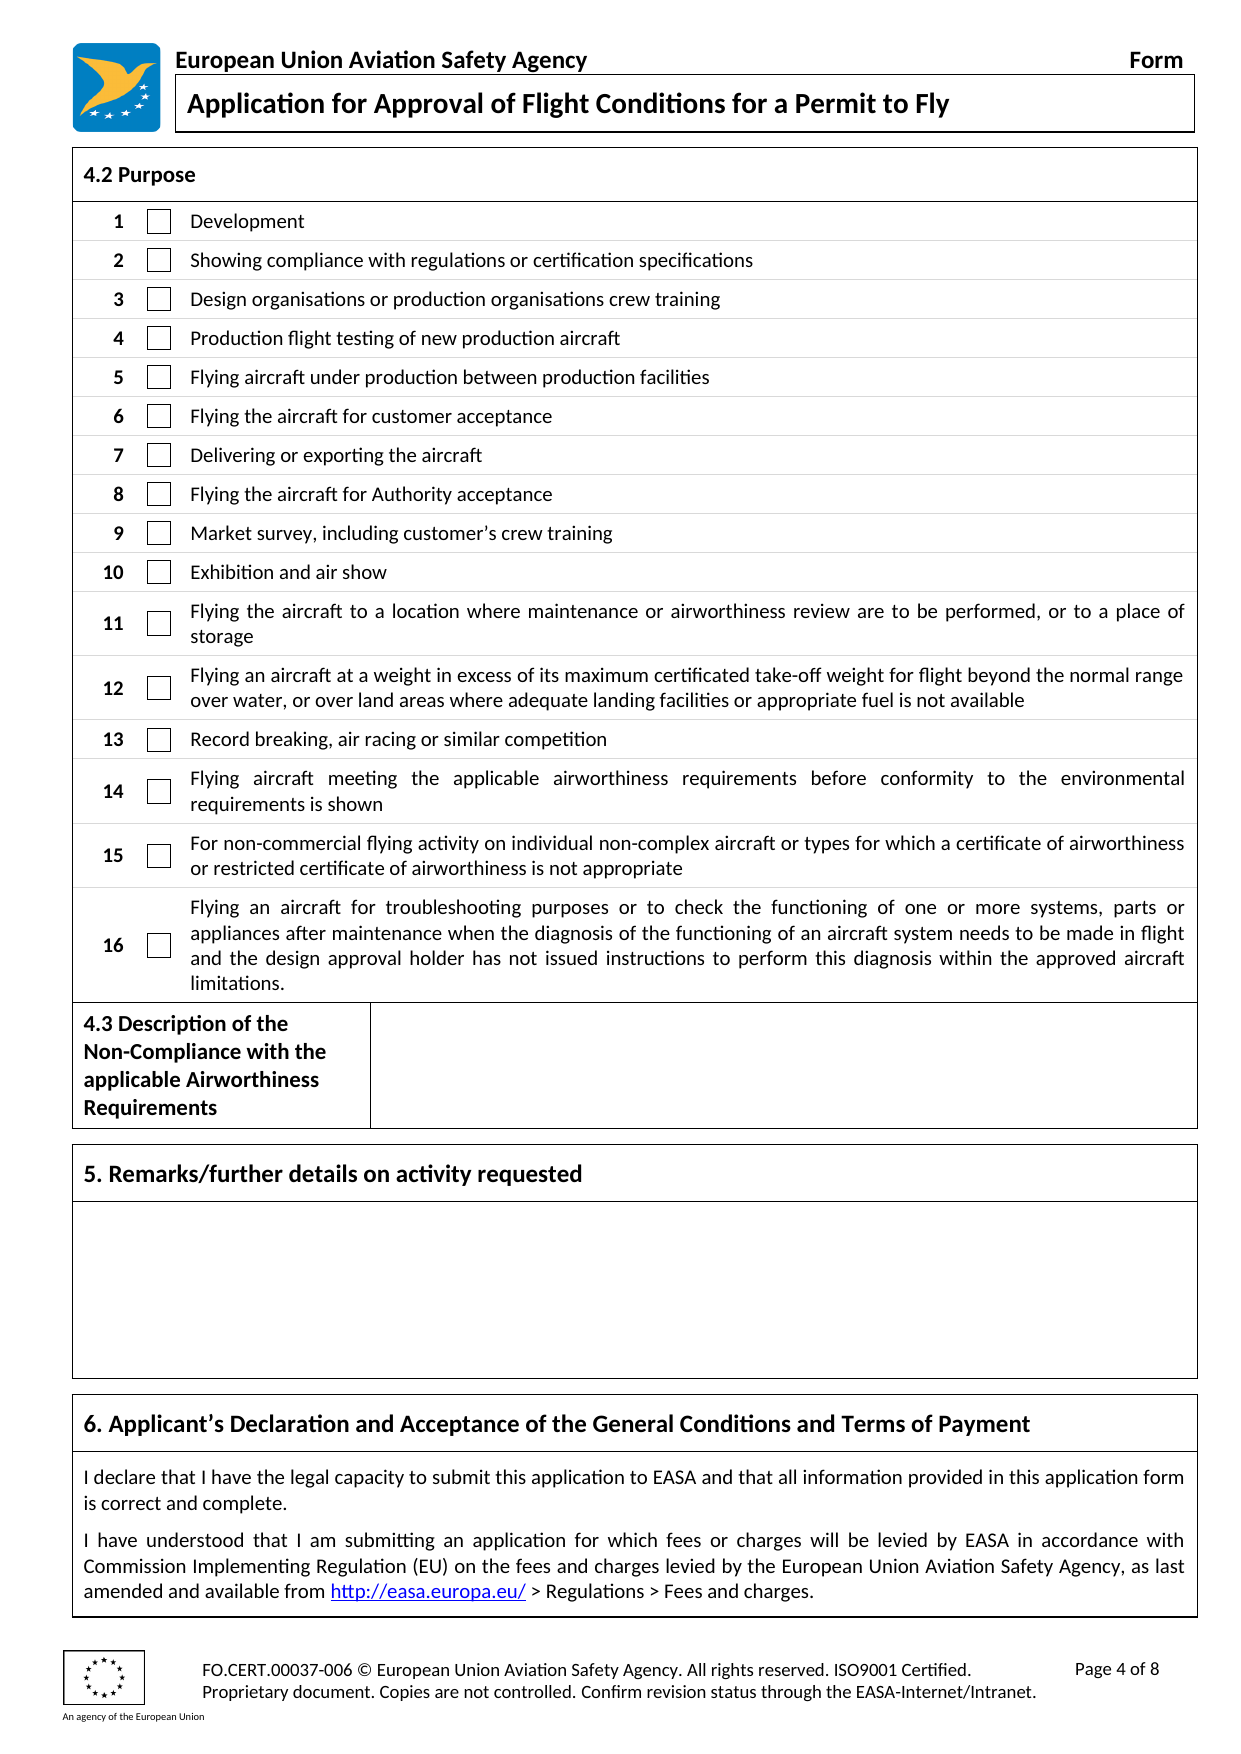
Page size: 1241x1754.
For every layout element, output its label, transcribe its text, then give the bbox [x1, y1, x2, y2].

table_cell 13 [73, 720, 135, 758]
table_cell 5 [73, 358, 135, 396]
table_cell Record breaking, air racing or similar competition [179, 720, 1197, 758]
table_cell 4.3 Description of the Non-Compliance with the applicable Airworthiness Requirements [73, 1003, 370, 1128]
table_cell [135, 720, 179, 758]
table_cell [135, 202, 179, 240]
table_cell [135, 436, 179, 474]
table_cell [135, 358, 179, 396]
table_cell 1 [73, 202, 135, 240]
table_header 6. Applicant’s Declaration and Acceptance of the General Conditions and Terms of Payment [73, 1395, 1197, 1451]
table_cell For non-commercial flying activity on individual non-complex aircraft or types for which a certificate of airworthiness or restricted certificate of airworthiness is not appropriate [179, 824, 1197, 887]
table_cell Flying an aircraft at a weight in excess of its maximum certificated take-off weight for flight beyond the normal range over water, or over land areas where adequate landing facilities or appropriate fuel is not available [179, 656, 1197, 719]
table_cell [135, 592, 179, 655]
table_cell Flying aircraft meeting the applicable airworthiness requirements before conformity to the environmental requirements is shown [179, 759, 1197, 823]
table_cell 10 [73, 553, 135, 591]
table_cell 11 [73, 592, 135, 655]
table_cell Flying aircraft under production between production facilities [179, 358, 1197, 396]
table_cell [135, 514, 179, 552]
table_cell [73, 1202, 1197, 1378]
table_cell 8 [73, 475, 135, 513]
table_cell 3 [73, 280, 135, 318]
table_cell Delivering or exporting the aircraft [179, 436, 1197, 474]
table_cell Development [179, 202, 1197, 240]
table_cell 16 [73, 888, 135, 1002]
table_cell Flying an aircraft for troubleshooting purposes or to check the functioning of one or more systems, parts or appliances after maintenance when the diagnosis of the functioning of an aircraft system needs to be made in flight and the design approval holder has not issued instructions to perform this diagnosis within the approved aircraft limitations. [179, 888, 1197, 1002]
table_cell 7 [73, 436, 135, 474]
table_cell Flying the aircraft to a location where maintenance or airworthiness review are to be performed, or to a place of storage [179, 592, 1197, 655]
table_cell Market survey, including customer’s crew training [179, 514, 1197, 552]
table_cell Flying the aircraft for Authority acceptance [179, 475, 1197, 513]
table_cell [135, 824, 179, 887]
table_cell 12 [73, 656, 135, 719]
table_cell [73, 1452, 1197, 1616]
table_cell [135, 553, 179, 591]
table_cell [135, 280, 179, 318]
table_cell 2 [73, 241, 135, 279]
table_cell [135, 241, 179, 279]
table_cell 4 [73, 319, 135, 357]
table_cell 15 [73, 824, 135, 887]
table_cell 4.2 Purpose [73, 148, 1197, 201]
table_cell Flying the aircraft for customer acceptance [179, 397, 1197, 435]
table_cell [135, 759, 179, 823]
picture [64, 1651, 144, 1704]
table_cell 9 [73, 514, 135, 552]
table_cell Design organisations or production organisations crew training [179, 280, 1197, 318]
table_cell [135, 656, 179, 719]
table_cell [371, 1003, 1197, 1128]
table_cell Exhibition and air show [179, 553, 1197, 591]
table_cell 14 [73, 759, 135, 823]
table_cell [135, 888, 179, 1002]
table_cell Production flight testing of new production aircraft [179, 319, 1197, 357]
table_header 5. Remarks/further details on activity requested [73, 1145, 1197, 1201]
table_cell [135, 475, 179, 513]
table_cell Showing compliance with regulations or certification specifications [179, 241, 1197, 279]
table_cell [135, 319, 179, 357]
table_cell [135, 397, 179, 435]
picture [79, 57, 154, 114]
table_cell 6 [73, 397, 135, 435]
